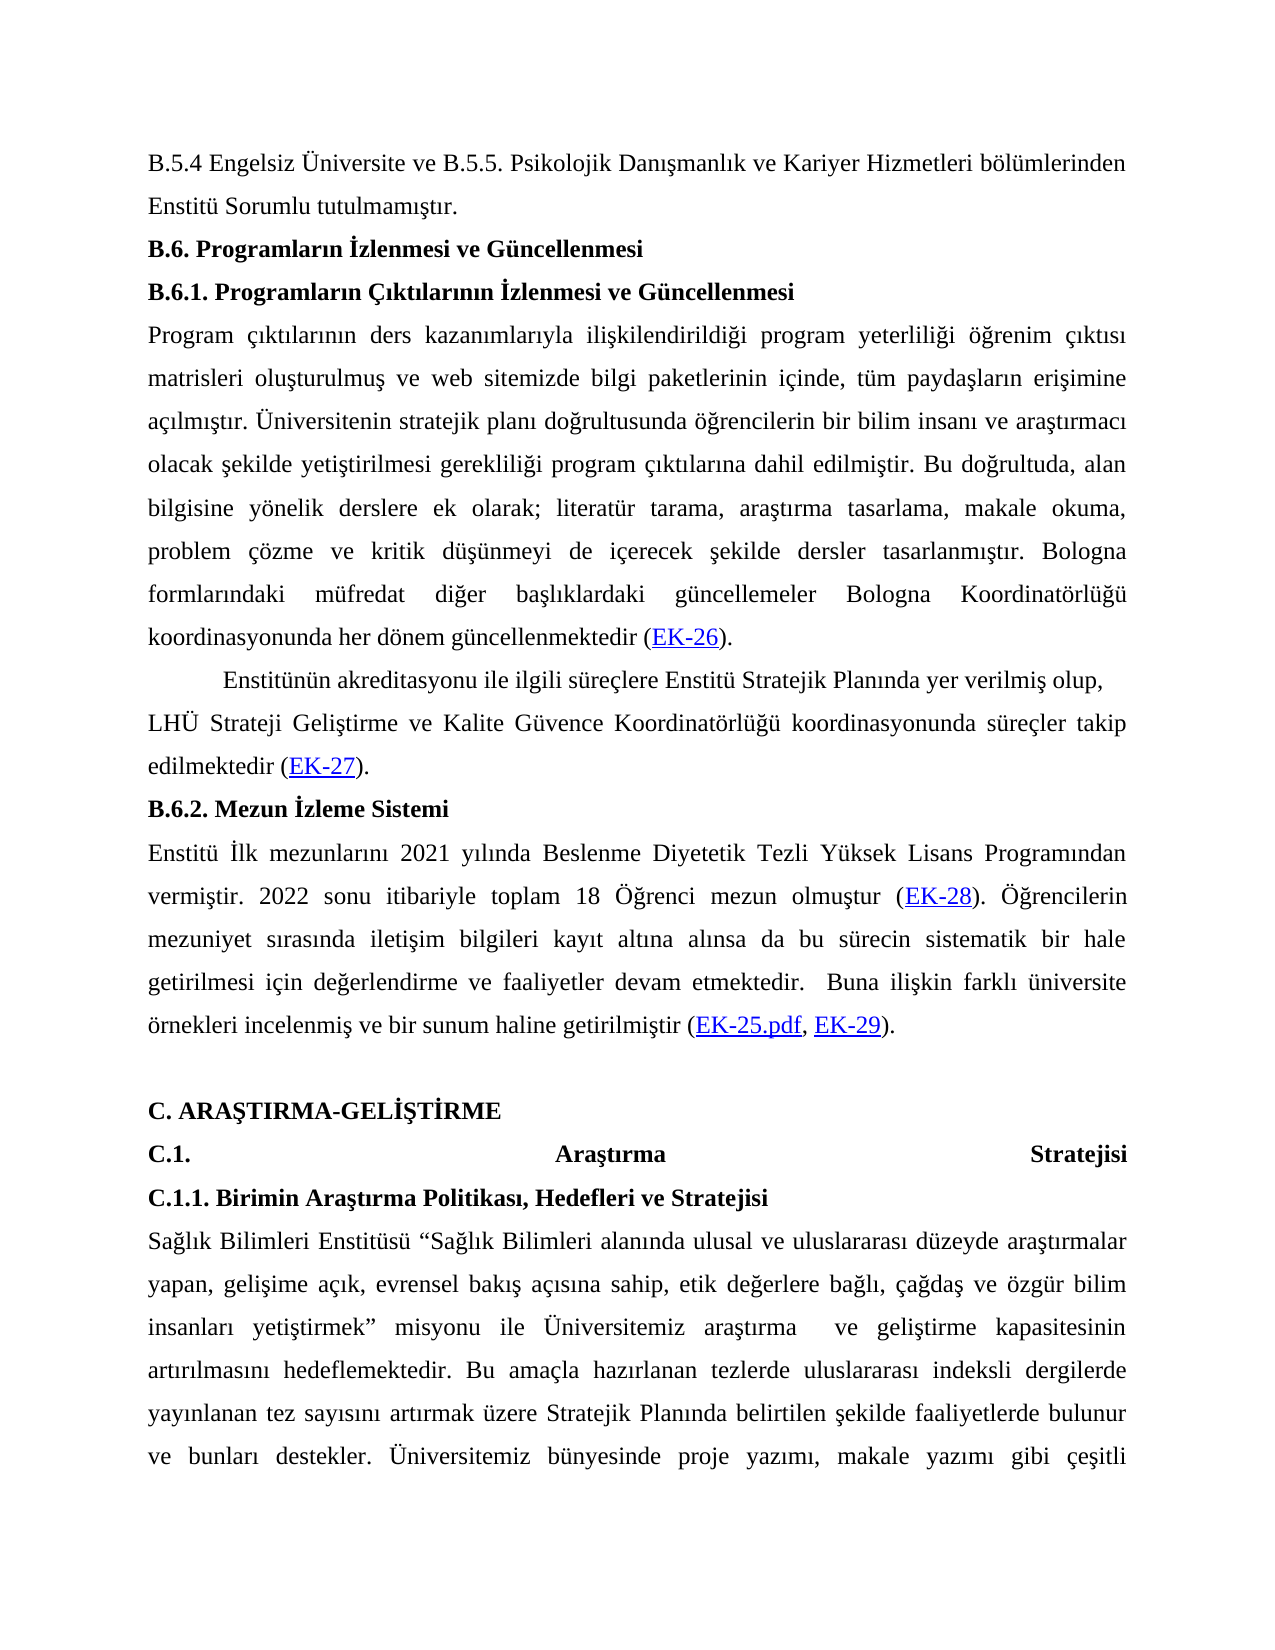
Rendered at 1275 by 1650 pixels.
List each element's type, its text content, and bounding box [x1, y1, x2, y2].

text B.6. Programların İzlenmesi ve Güncellenmesi [148, 234, 1127, 263]
text C.1. Araştırma Stratejisi C.1.1. Birimin Araştırma Politikası, Hedefleri ve Stratejisi [148, 1139, 1127, 1211]
text C. ARAŞTIRMA-GELİŞTİRME [148, 1096, 1127, 1125]
text B.6.1. Programların Çıktılarının İzlenmesi ve Güncellenmesi [148, 277, 1127, 306]
text Enstitü İlk mezunlarını 2021 yılında Beslenme Diyetetik Tezli Yüksek Lisans Programından vermiştir. 2022 sonu itibariyle toplam 18 Öğrenci mezun olmuştur (EK-28). Öğrencilerin mezuniyet sırasında iletişim bilgileri kayıt altına alınsa da bu sürecin sistematik bir hale getirilmesi için değerlendirme ve faaliyetler devam etmektedir. Buna ilişkin farklı üniversite örnekleri incelenmiş ve bir sunum haline getirilmiştir (EK-25.pdf, EK-29). [148, 838, 1127, 1039]
text LHÜ Strateji Geliştirme ve Kalite Güvence Koordinatörlüğü koordinasyonunda süreçler takip edilmektedir (EK-27). [148, 708, 1127, 780]
text B.6.2. Mezun İzleme Sistemi [148, 794, 1127, 823]
text Enstitünün akreditasyonu ile ilgili süreçlere Enstitü Stratejik Planında yer verilmiş olup, [223, 665, 1127, 694]
text Program çıktılarının ders kazanımlarıyla ilişkilendirildiği program yeterliliği öğrenim çıktısı matrisleri oluşturulmuş ve web sitemizde bilgi paketlerinin içinde, tüm paydaşların erişimine açılmıştır. Üniversitenin stratejik planı doğrultusunda öğrencilerin bir bilim insanı ve araştırmacı olacak şekilde yetiştirilmesi gerekliliği program çıktılarına dahil edilmiştir. Bu doğrultuda, alan bilgisine yönelik derslere ek olarak; literatür tarama, araştırma tasarlama, makale okuma, problem çözme ve kritik düşünmeyi de içerecek şekilde dersler tasarlanmıştır. Bologna formlarındaki müfredat diğer başlıklardaki güncellemeler Bologna Koordinatörlüğü koordinasyonunda her dönem güncellenmektedir (EK-26). [148, 320, 1127, 651]
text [148, 1226, 1127, 1470]
text B.5.4 Engelsiz Üniversite ve B.5.5. Psikolojik Danışmanlık ve Kariyer Hizmetleri bölümlerinden Enstitü Sorumlu tutulmamıştır. [148, 148, 1127, 219]
